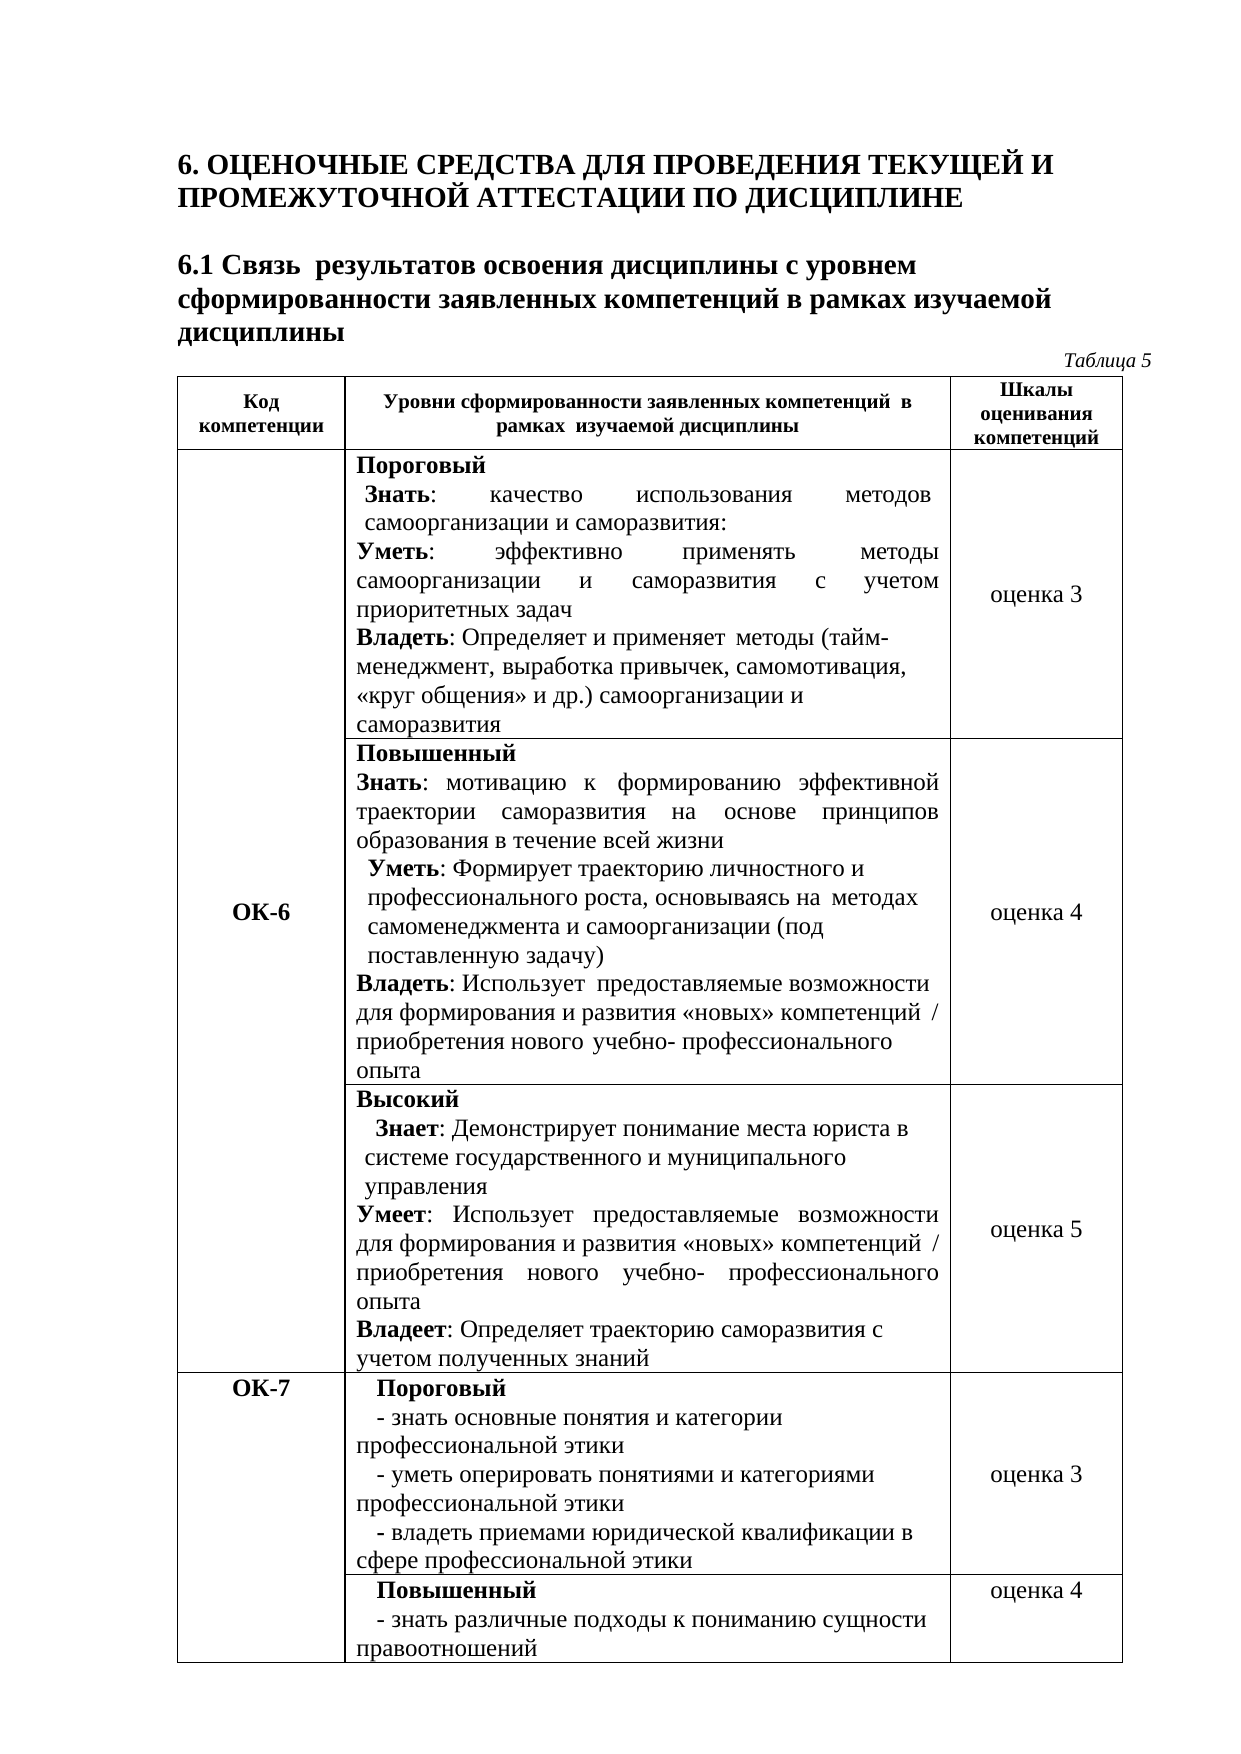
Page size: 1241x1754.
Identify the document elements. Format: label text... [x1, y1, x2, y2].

table_cell оценка 3 [951, 450, 1122, 737]
table_cell Высокий Знает: Демонстрирует понимание места юриста в системе государственного и муниципального управления Умеет: Использует предоставляемые возможности для формирования и развития «новых» компетенций / приобретения нового учебно- профессионального опыта Владеет: Определяет траекторию саморазвития с учетом полученных знаний [346, 1085, 950, 1372]
table_cell оценка 4 [951, 1575, 1122, 1662]
table_cell Пороговый Знать: качество использования методов самоорганизации и саморазвития: Уметь: эффективно применять методы самоорганизации и саморазвития с учетом приоритетных задач Владеть: Определяет и применяет методы (тайм-менеджмент, выработка привычек, самомотивация, «круг общения» и др.) самоорганизации и саморазвития [346, 450, 950, 737]
text 6.1 Связь результатов освоения дисциплины с уровнем сформированности заявленных компетенций в рамках изучаемой дисциплины [177, 247, 1152, 348]
table_cell Пороговый знать основные понятия и категории профессиональной этики уметь оперировать понятиями и категориями профессиональной этики владеть приемами юридической квалификации в сфере профессиональной этики [346, 1373, 950, 1574]
table_cell оценка 4 [951, 739, 1122, 1083]
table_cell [346, 1575, 950, 1662]
table_header Шкалы оценивания компетенций [951, 377, 1122, 449]
table_cell ОК-7 [178, 1373, 344, 1662]
table_cell оценка 5 [951, 1085, 1122, 1372]
table_cell ОК-6 [178, 450, 344, 1372]
table_header Уровни сформированности заявленных компетенций в рамках изучаемой дисциплины [346, 377, 950, 449]
text 6. ОЦЕНОЧНЫЕ СРЕДСТВА ДЛЯ ПРОВЕДЕНИЯ ТЕКУЩЕЙ И ПРОМЕЖУТОЧНОЙ АТТЕСТАЦИИ ПО ДИСЦИПЛИНЕ [177, 147, 1152, 214]
table_cell оценка 3 [951, 1373, 1122, 1574]
table_header Код компетенции [178, 377, 344, 449]
text Таблица 5 [177, 348, 1152, 372]
table_cell Повышенный Знать: мотивацию к формированию эффективной траектории саморазвития на основе принципов образования в течение всей жизни Уметь: Формирует траекторию личностного и профессионального роста, основываясь на методах самоменеджмента и самоорганизации (под поставленную задачу) Владеть: Использует предоставляемые возможности для формирования и развития «новых» компетенций / приобретения нового учебно- профессионального опыта [346, 739, 950, 1083]
